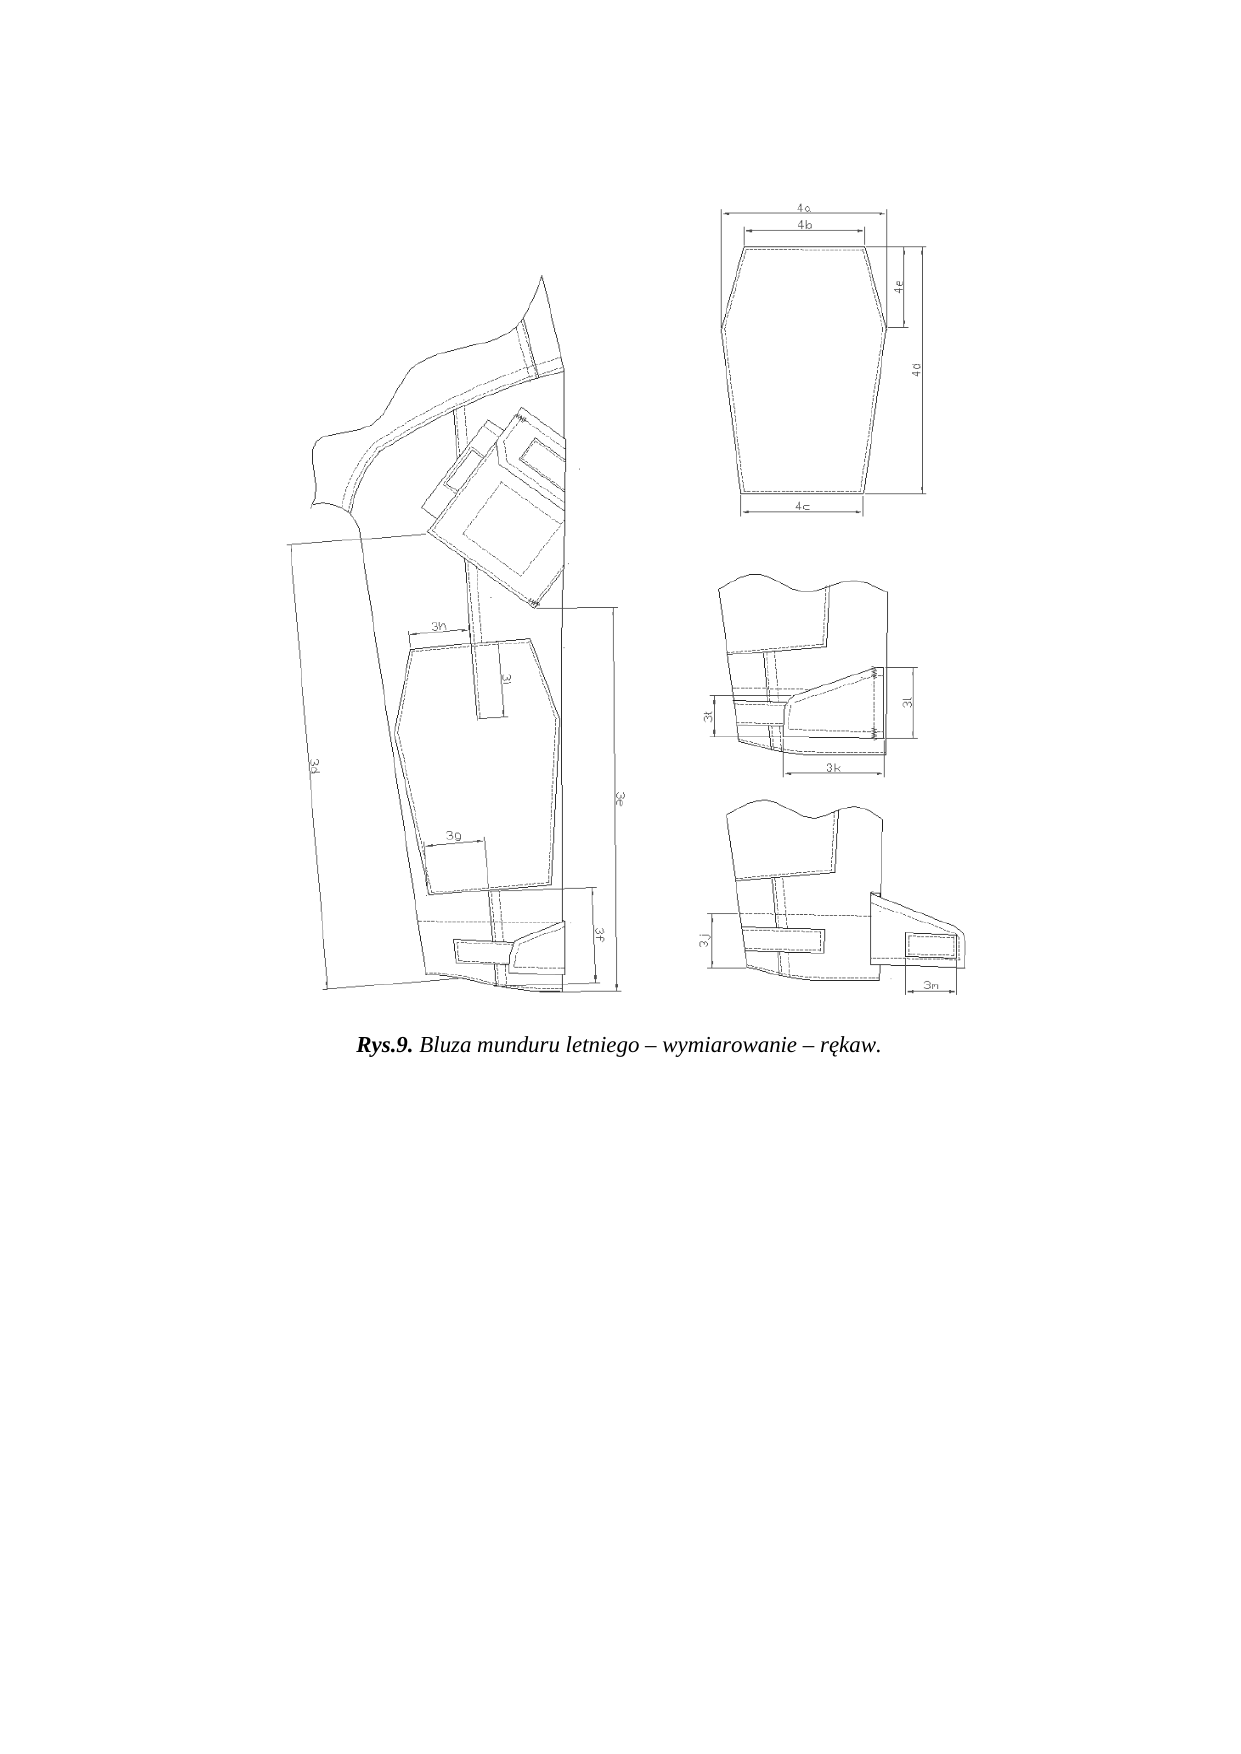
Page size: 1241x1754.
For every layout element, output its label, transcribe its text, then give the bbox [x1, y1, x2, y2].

text Rys.9. Bluza munduru letniego – wymiarowanie – rękaw. [148, 1032, 1093, 1058]
picture [232, 149, 1008, 1028]
